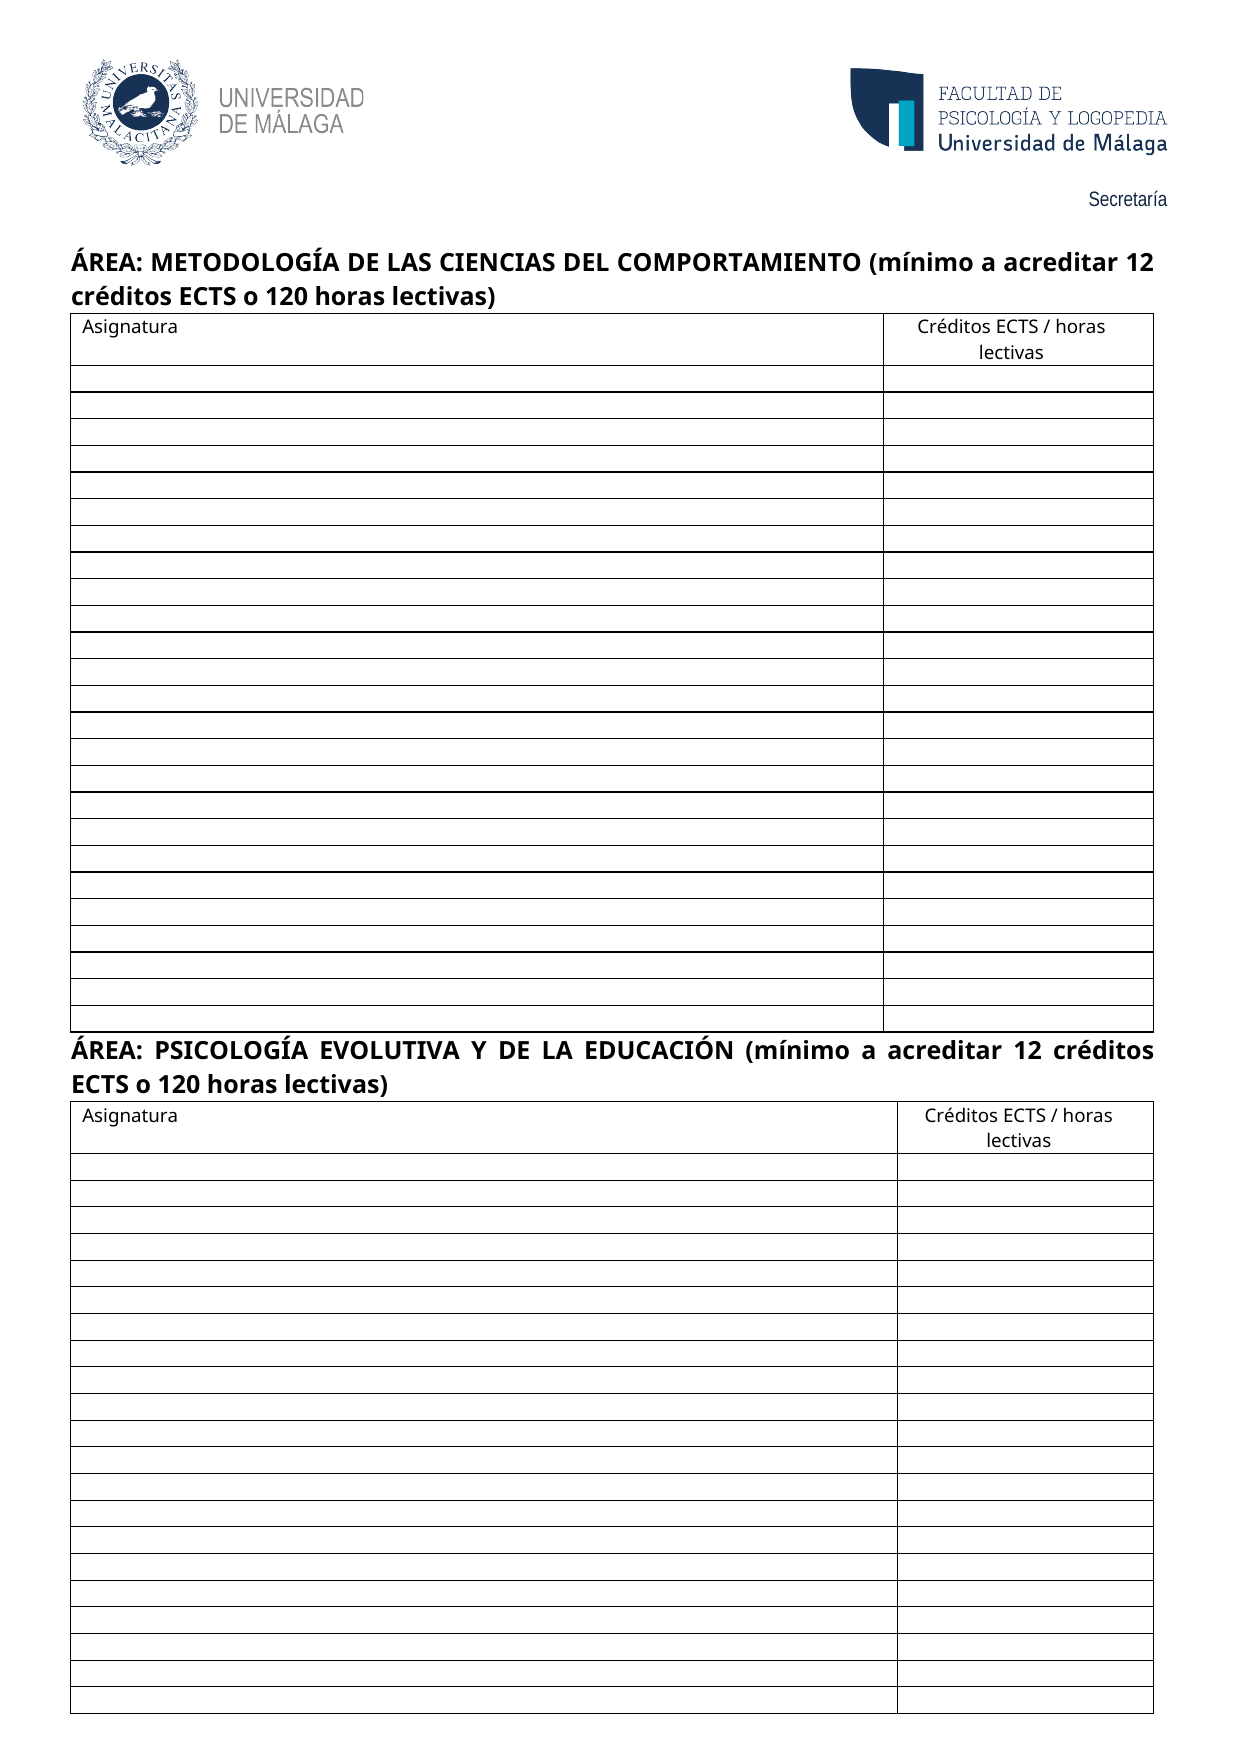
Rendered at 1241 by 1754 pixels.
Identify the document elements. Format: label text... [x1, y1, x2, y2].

table_cell [884, 606, 1153, 631]
table_cell [884, 446, 1153, 471]
table_cell [71, 419, 883, 445]
table_cell [884, 659, 1153, 685]
table_cell [898, 1527, 1153, 1553]
table_cell [884, 873, 1153, 898]
table_header Créditos ECTS / horas lectivas [898, 1102, 1153, 1153]
table_cell [898, 1367, 1153, 1393]
table_cell [71, 553, 883, 578]
table_cell [71, 846, 883, 871]
table_cell [71, 1154, 897, 1179]
table_cell [71, 473, 883, 498]
table_cell [898, 1394, 1153, 1419]
table_cell [71, 1341, 897, 1366]
table_cell [884, 579, 1153, 605]
table_cell [898, 1501, 1153, 1526]
table_header Créditos ECTS / horas lectivas [884, 314, 1153, 365]
table_cell [884, 926, 1153, 951]
table_cell [71, 606, 883, 631]
table_cell [884, 366, 1153, 391]
table_cell [71, 659, 883, 685]
table_cell [884, 713, 1153, 738]
table_cell [71, 1234, 897, 1259]
table_cell [898, 1474, 1153, 1499]
table_cell [884, 739, 1153, 765]
table_cell [71, 1581, 897, 1606]
table_cell [898, 1154, 1153, 1179]
table_cell [884, 766, 1153, 791]
table_cell [71, 1181, 897, 1206]
table_cell [898, 1687, 1153, 1713]
table_cell [71, 1501, 897, 1526]
table_cell [884, 553, 1153, 578]
table_cell [898, 1447, 1153, 1473]
table_cell [71, 1287, 897, 1313]
table_cell [71, 1261, 897, 1286]
table_cell [884, 819, 1153, 845]
table_cell [898, 1261, 1153, 1286]
table_cell [898, 1341, 1153, 1366]
table_cell [898, 1634, 1153, 1659]
table_cell [71, 633, 883, 658]
table_cell [71, 1527, 897, 1553]
table_cell [71, 1554, 897, 1579]
table_cell [884, 473, 1153, 498]
table_cell [71, 526, 883, 551]
table_cell [71, 1447, 897, 1473]
table_cell [884, 793, 1153, 818]
table_cell [71, 1207, 897, 1233]
picture [82, 59, 364, 166]
table_cell [898, 1287, 1153, 1313]
table_cell [71, 1474, 897, 1499]
table_cell [898, 1234, 1153, 1259]
table_cell [71, 793, 883, 818]
table_cell [71, 899, 883, 925]
table_cell [71, 1006, 883, 1031]
table_cell [884, 499, 1153, 525]
table_cell [71, 819, 883, 845]
table_cell [71, 953, 883, 978]
table_cell [898, 1207, 1153, 1233]
table_cell [898, 1314, 1153, 1339]
table_cell [884, 526, 1153, 551]
table_cell [884, 979, 1153, 1005]
table_header Asignatura [71, 314, 883, 365]
table_cell [71, 1661, 897, 1686]
table_cell [884, 419, 1153, 445]
table_cell [71, 873, 883, 898]
table_cell [884, 899, 1153, 925]
text ÁREA: METODOLOGÍA DE LAS CIENCIAS DEL COMPORTAMIENTO (mínimo a acreditar 12 créditos ECTS o 120 horas lectivas) [71, 244, 1155, 313]
table_cell [71, 1314, 897, 1339]
table_cell [71, 1367, 897, 1393]
picture [844, 58, 1179, 168]
table_cell [884, 953, 1153, 978]
table_cell [71, 1421, 897, 1446]
table_cell [898, 1181, 1153, 1206]
table_cell [71, 926, 883, 951]
table_cell [71, 366, 883, 391]
table_cell [71, 1607, 897, 1633]
table_cell [71, 766, 883, 791]
table_cell [71, 1634, 897, 1659]
table_header Asignatura [71, 1102, 897, 1153]
table_cell [71, 446, 883, 471]
table_cell [71, 979, 883, 1005]
table_cell [71, 579, 883, 605]
table_cell [71, 393, 883, 418]
table_cell [884, 686, 1153, 711]
table_cell [884, 393, 1153, 418]
table_cell [898, 1661, 1153, 1686]
table_cell [898, 1581, 1153, 1606]
table_cell [71, 686, 883, 711]
table_cell [898, 1554, 1153, 1579]
table_cell [898, 1607, 1153, 1633]
table_cell [71, 1394, 897, 1419]
text ÁREA: PSICOLOGÍA EVOLUTIVA Y DE LA EDUCACIÓN (mínimo a acreditar 12 créditos ECTS o 120 horas lectivas) [71, 1033, 1155, 1101]
table_cell [898, 1421, 1153, 1446]
table_cell [71, 713, 883, 738]
table_cell [884, 846, 1153, 871]
table_cell [884, 633, 1153, 658]
table_cell [71, 499, 883, 525]
table_cell [71, 739, 883, 765]
table_cell [71, 1687, 897, 1713]
table_cell [884, 1006, 1153, 1031]
